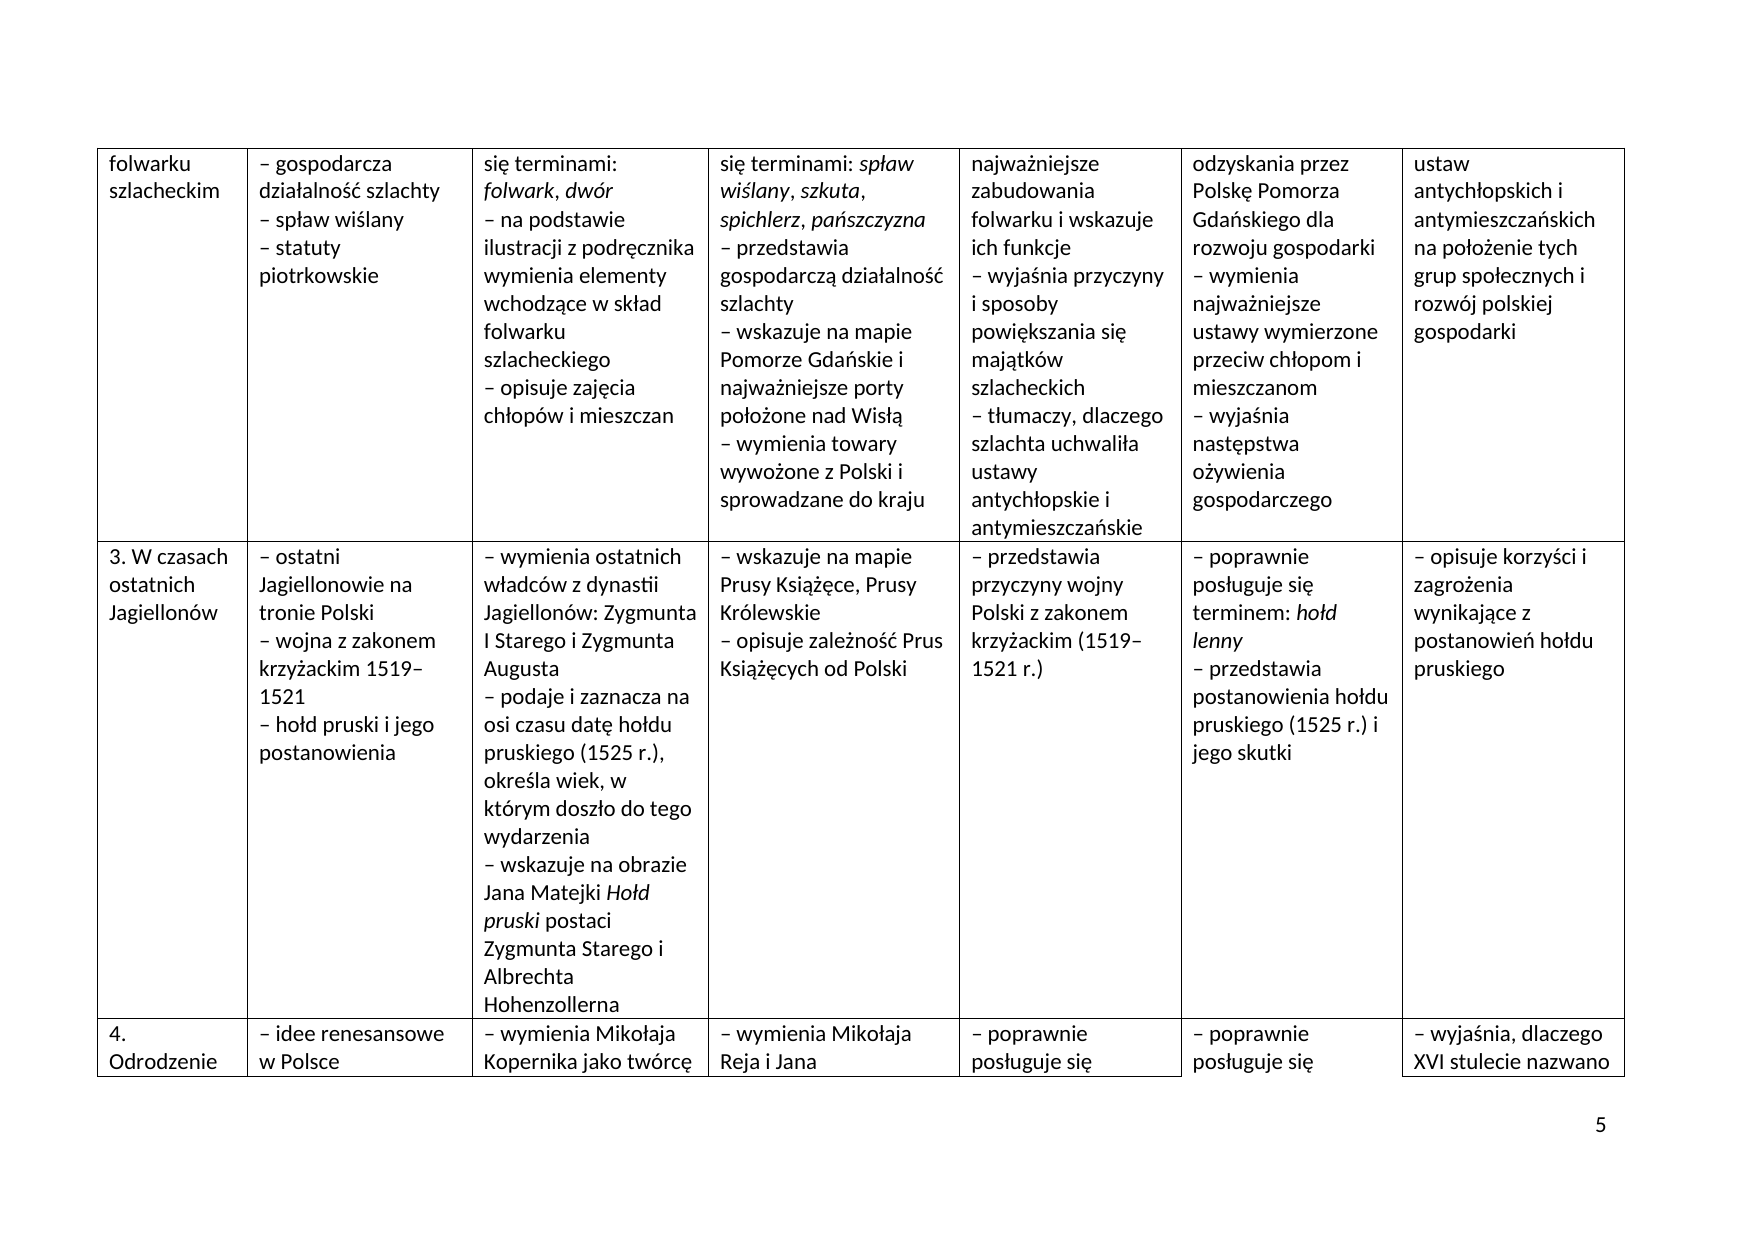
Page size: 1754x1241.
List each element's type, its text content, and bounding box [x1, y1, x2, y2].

table_cell – opisuje korzyści i zagrożenia wynikające z postanowień hołdu pruskiego [1403, 542, 1624, 1018]
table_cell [1403, 1019, 1624, 1076]
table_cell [1403, 149, 1624, 541]
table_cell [1182, 1019, 1402, 1076]
table_cell – ostatni Jagiellonowie na tronie Polski – wojna z zakonem krzyżackim 1519–1521 – hołd pruski i jego postanowienia [248, 542, 472, 1018]
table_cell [960, 149, 1181, 541]
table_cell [709, 1019, 959, 1076]
table_cell – przedstawia przyczyny wojny Polski z zakonem krzyżackim (1519–1521 r.) [960, 542, 1181, 1018]
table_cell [1182, 149, 1402, 541]
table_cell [960, 1019, 1181, 1076]
table_cell – wymienia ostatnich władców z dynastii Jagiellonów: Zygmunta I Starego i Zygmunta Augusta – podaje i zaznacza na osi czasu datę hołdu pruskiego (1525 r.), określa wiek, w którym doszło do tego wydarzenia – wskazuje na obrazie Jana Matejki Hołd pruski postaci Zygmunta Starego i Albrechta Hohenzollerna [473, 542, 708, 1018]
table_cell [709, 149, 959, 541]
table_cell – wskazuje na mapie Prusy Książęce, Prusy Królewskie – opisuje zależność Prus Książęcych od Polski [709, 542, 959, 1018]
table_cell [248, 149, 472, 541]
table_cell 3. W czasach ostatnich Jagiellonów [98, 542, 247, 1018]
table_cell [98, 1019, 247, 1076]
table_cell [248, 1019, 472, 1076]
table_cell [473, 149, 708, 541]
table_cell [98, 149, 247, 541]
table_cell – poprawnie posługuje się terminem: hołd lenny – przedstawia postanowienia hołdu pruskiego (1525 r.) i jego skutki [1182, 542, 1402, 1018]
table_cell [473, 1019, 708, 1076]
